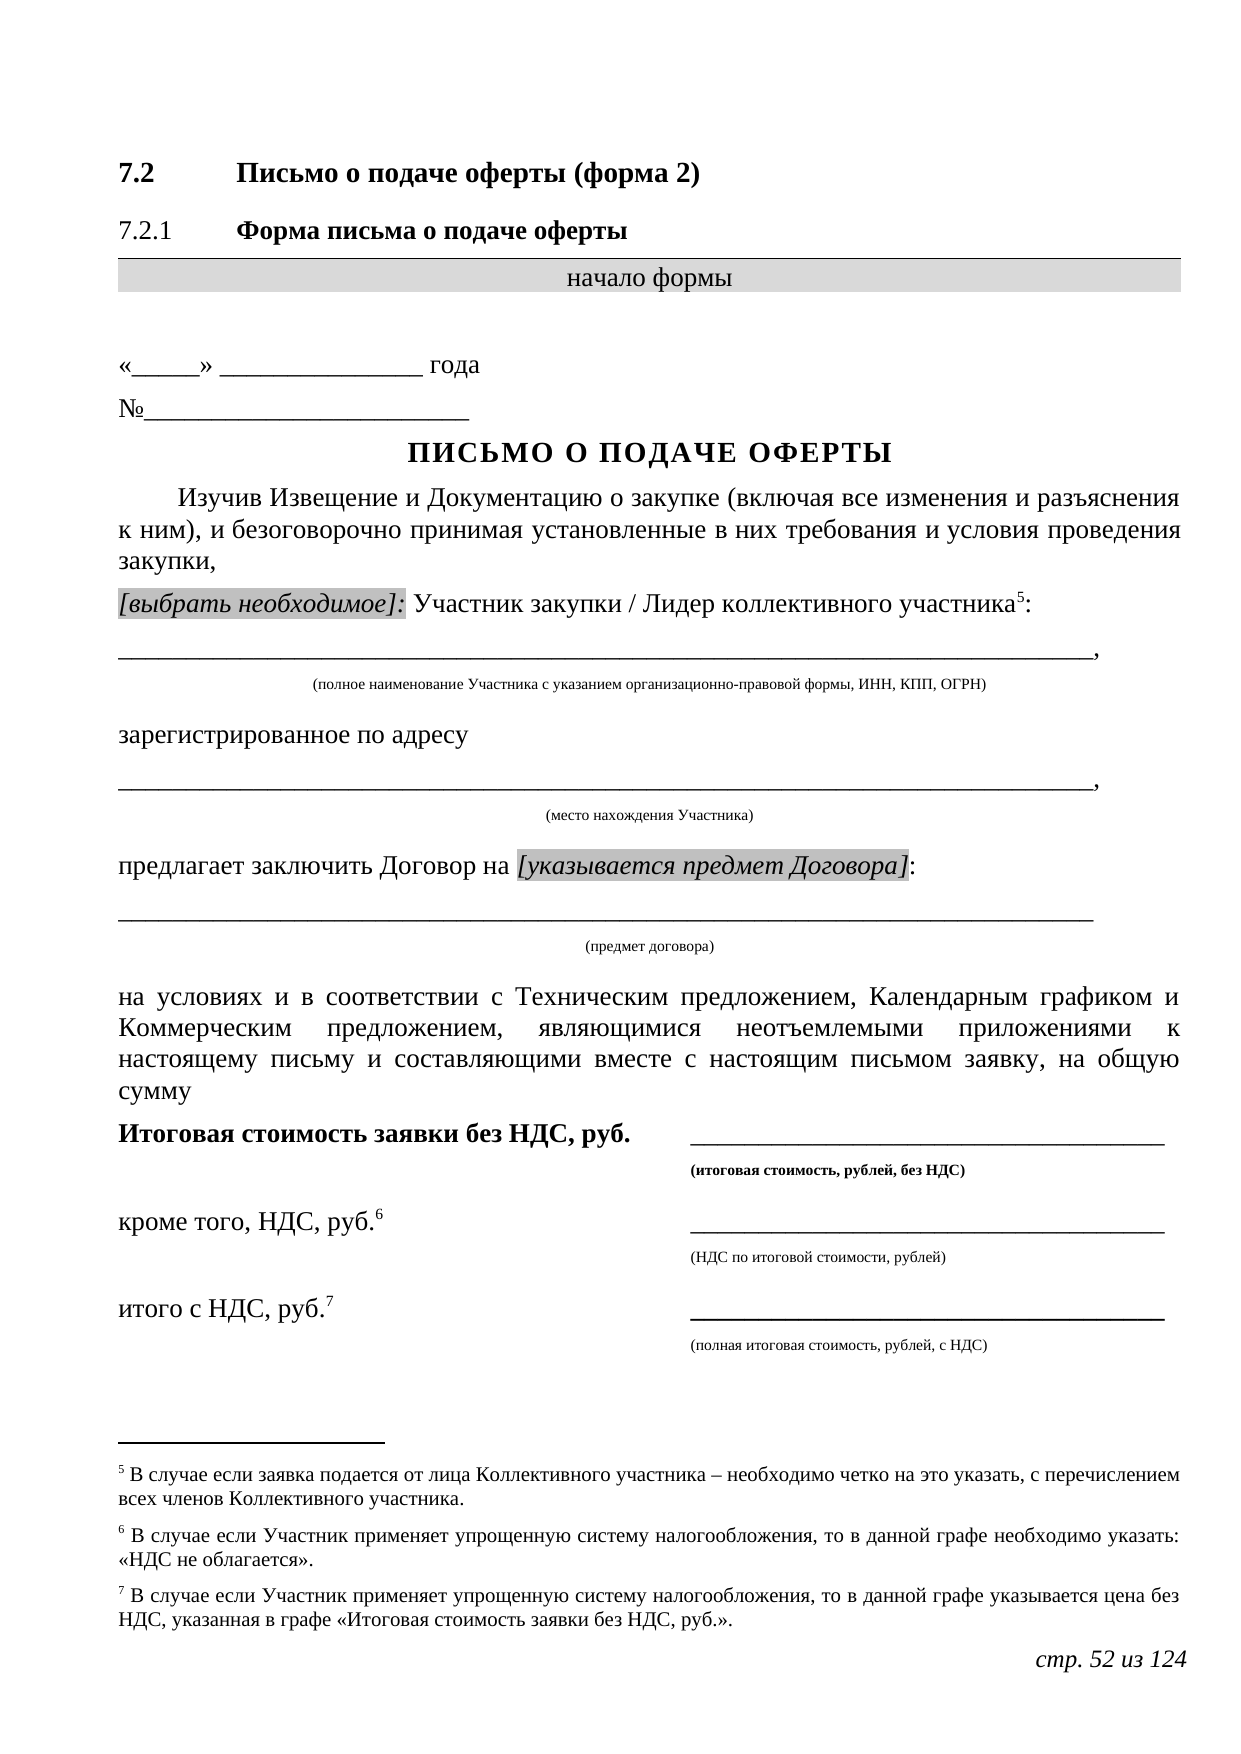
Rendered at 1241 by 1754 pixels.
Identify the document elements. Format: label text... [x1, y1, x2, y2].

table_cell кроме того, НДС, руб. [107, 1192, 679, 1279]
table_cell итого с НДС, руб. [107, 1280, 679, 1367]
table_header Итоговая стоимость заявки без НДС, руб. [107, 1105, 679, 1192]
text «_____» _______________ года [118, 348, 635, 379]
text Письмо о подаче оферты [118, 436, 1181, 469]
text зарегистрированное по адресу [118, 718, 1181, 749]
text начало формы [118, 259, 1181, 292]
text [выбрать необходимое]: Участник закупки / Лидер коллективного участника: [118, 587, 1181, 619]
table_cell ___________________________________ (полная итоговая стоимость, рублей, с НДС) [679, 1280, 1185, 1367]
text ________________________________________________________________________, [118, 762, 1181, 793]
table_header ___________________________________ (итоговая стоимость, рублей, без НДС) [679, 1105, 1185, 1192]
table_cell ___________________________________ (НДС по итоговой стоимости, рублей) [679, 1192, 1185, 1279]
text (место нахождения Участника) [118, 806, 1181, 837]
subtitle Письмо о подаче оферты (форма 2) [118, 156, 1181, 189]
text (предмет договора) [118, 937, 1181, 968]
text предлагает заключить Договор на [указывается предмет Договора]: [118, 849, 517, 881]
text Форма письма о подаче оферты [118, 214, 1181, 245]
text Изучив Извещение и Документацию о закупке (включая все изменения и разъяснения к ним), и безоговорочно принимая установленные в них требования и условия проведения закупки, [118, 482, 1181, 575]
text ________________________________________________________________________, [118, 631, 1181, 662]
text на условиях и в соответствии с Техническим предложением, Календарным графиком и Коммерческим предложением, являющимися неотъемлемыми приложениями к настоящему письму и составляющими вместе с настоящим письмом заявку, на общую сумму [118, 980, 1181, 1105]
text №________________________ [118, 392, 635, 423]
text предлагает заключить Договор на [указывается предмет Договора]: [909, 849, 1181, 881]
text (полное наименование Участника с указанием организационно-правовой формы, ИНН, КПП, ОГРН) [118, 675, 1181, 706]
text ________________________________________________________________________ [118, 893, 1181, 924]
